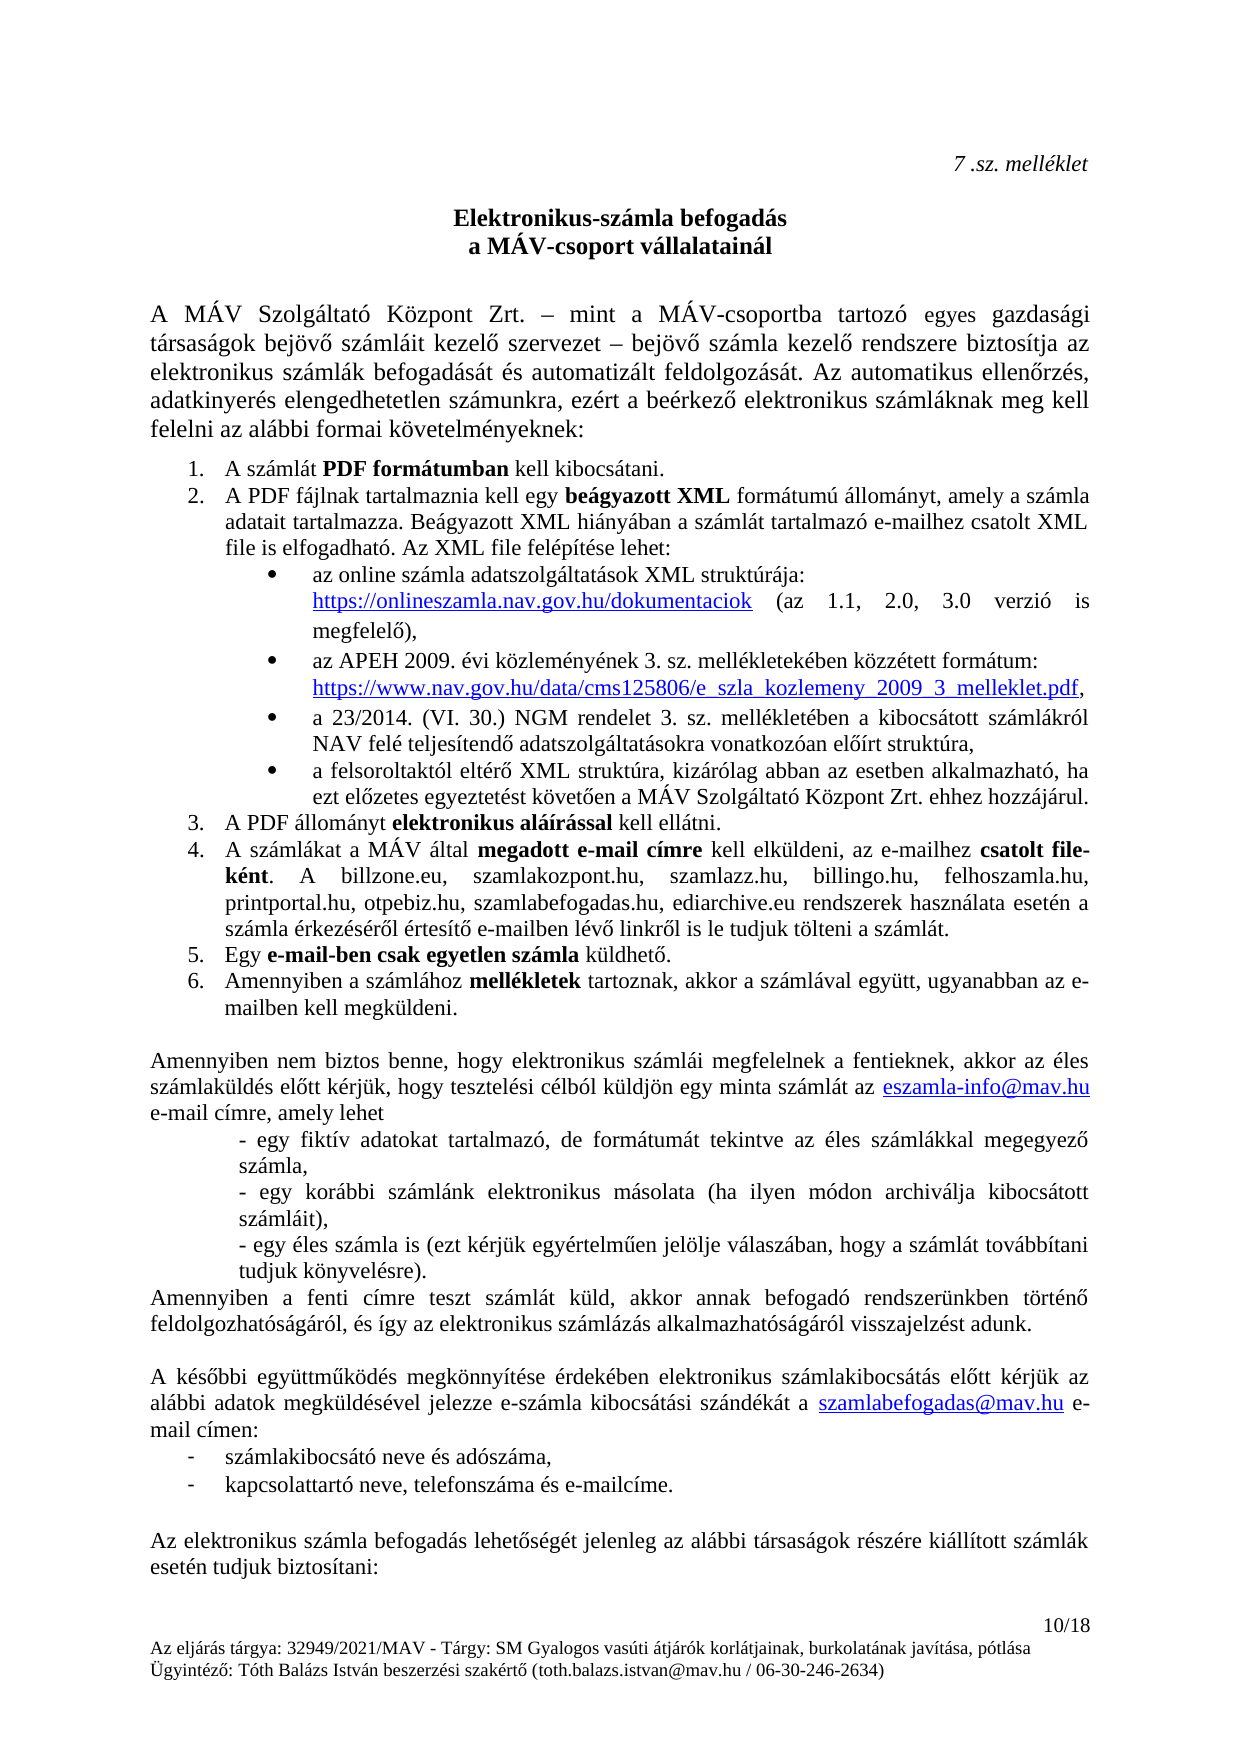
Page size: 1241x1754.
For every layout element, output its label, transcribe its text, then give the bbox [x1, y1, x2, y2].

list kapcsolattartó neve, telefonszáma és e-mailcíme. [187, 1470, 1090, 1498]
list https://onlineszamla.nav.gov.hu/dokumentaciok (az 1.1, 2.0, 3.0 verzió is megfelelő), [312, 587, 1090, 644]
text Az elektronikus számla befogadás lehetőségét jelenleg az alábbi társaságok részére kiállított számlák esetén tudjuk biztosítani: [150, 1527, 1090, 1579]
list A számlát PDF formátumban kell kibocsátani. [187, 455, 1090, 482]
text A MÁV Szolgáltató Központ Zrt. – mint a MÁV-csoportba tartozó egyes gazdasági társaságok bejövő számláit kezelő szervezet – bejövő számla kezelő rendszere biztosítja az elektronikus számlák befogadását és automatizált feldolgozását. Az automatikus ellenőrzés, adatkinyerés elengedhetetlen számunkra, ezért a beérkező elektronikus számláknak meg kell felelni az alábbi formai követelményeknek: [150, 299, 1090, 443]
text 7 .sz. melléklet [150, 150, 1090, 176]
list az APEH 2009. évi közleményének 3. sz. mellékletekében közzétett formátum: [268, 647, 1090, 674]
text - egy fiktív adatokat tartalmazó, de formátumát tekintve az éles számlákkal megegyező számla, [239, 1126, 1090, 1178]
list A számlákat a MÁV által megadott e-mail címre kell elküldeni, az e-mailhez csatolt file-ként. A billzone.eu, szamlakozpont.hu, szamlazz.hu, billingo.hu, felhoszamla.hu, printportal.hu, otpebiz.hu, szamlabefogadas.hu, ediarchive.eu rendszerek használata esetén a számla érkezéséről értesítő e-mailben lévő linkről is le tudjuk tölteni a számlát. [187, 836, 1090, 941]
list az online számla adatszolgáltatások XML struktúrája: [268, 561, 1090, 587]
list A PDF fájlnak tartalmaznia kell egy beágyazott XML formátumú állományt, amely a számla adatait tartalmazza. Beágyazott XML hiányában a számlát tartalmazó e-mailhez csatolt XML file is elfogadható. Az XML file felépítése lehet: [187, 482, 1090, 561]
text Amennyiben a fenti címre teszt számlát küld, akkor annak befogadó rendszerünkben történő feldolgozhatóságáról, és így az elektronikus számlázás alkalmazhatóságáról visszajelzést adunk. [150, 1284, 1090, 1337]
list A PDF állományt elektronikus aláírással kell ellátni. [187, 809, 1090, 836]
text - egy korábbi számlánk elektronikus másolata (ha ilyen módon archiválja kibocsátott számláit), [239, 1178, 1090, 1231]
list a 23/2014. (VI. 30.) NGM rendelet 3. sz. mellékletében a kibocsátott számlákról NAV felé teljesítendő adatszolgáltatásokra vonatkozóan előírt struktúra, [268, 704, 1090, 757]
text Amennyiben nem biztos benne, hogy elektronikus számlái megfelelnek a fentieknek, akkor az éles számlaküldés előtt kérjük, hogy tesztelési célból küldjön egy minta számlát az eszamla-info@mav.hu e-mail címre, amely lehet [150, 1047, 1090, 1126]
list Egy e-mail-ben csak egyetlen számla küldhető. [187, 941, 1090, 968]
text - egy éles számla is (ezt kérjük egyértelműen jelölje válaszában, hogy a számlát továbbítani tudjuk könyvelésre). [239, 1231, 1090, 1284]
list számlakibocsátó neve és adószáma, [187, 1442, 1090, 1470]
list a felsoroltaktól eltérő XML struktúra, kizárólag abban az esetben alkalmazható, ha ezt előzetes egyeztetést követően a MÁV Szolgáltató Központ Zrt. ehhez hozzájárul. [268, 757, 1090, 809]
list https://www.nav.gov.hu/data/cms125806/e_szla_kozlemeny_2009_3_melleklet.pdf, [312, 674, 1090, 700]
text Elektronikus-számla befogadás a MÁV-csoport vállalatainál [150, 203, 1090, 260]
list Amennyiben a számlához mellékletek tartoznak, akkor a számlával együtt, ugyanabban az e-mailben kell megküldeni. [187, 968, 1090, 1020]
text A későbbi együttműködés megkönnyítése érdekében elektronikus számlakibocsátás előtt kérjük az alábbi adatok megküldésével jelezze e-számla kibocsátási szándékát a szamlabefogadas@mav.hu e-mail címen: [150, 1363, 1090, 1442]
